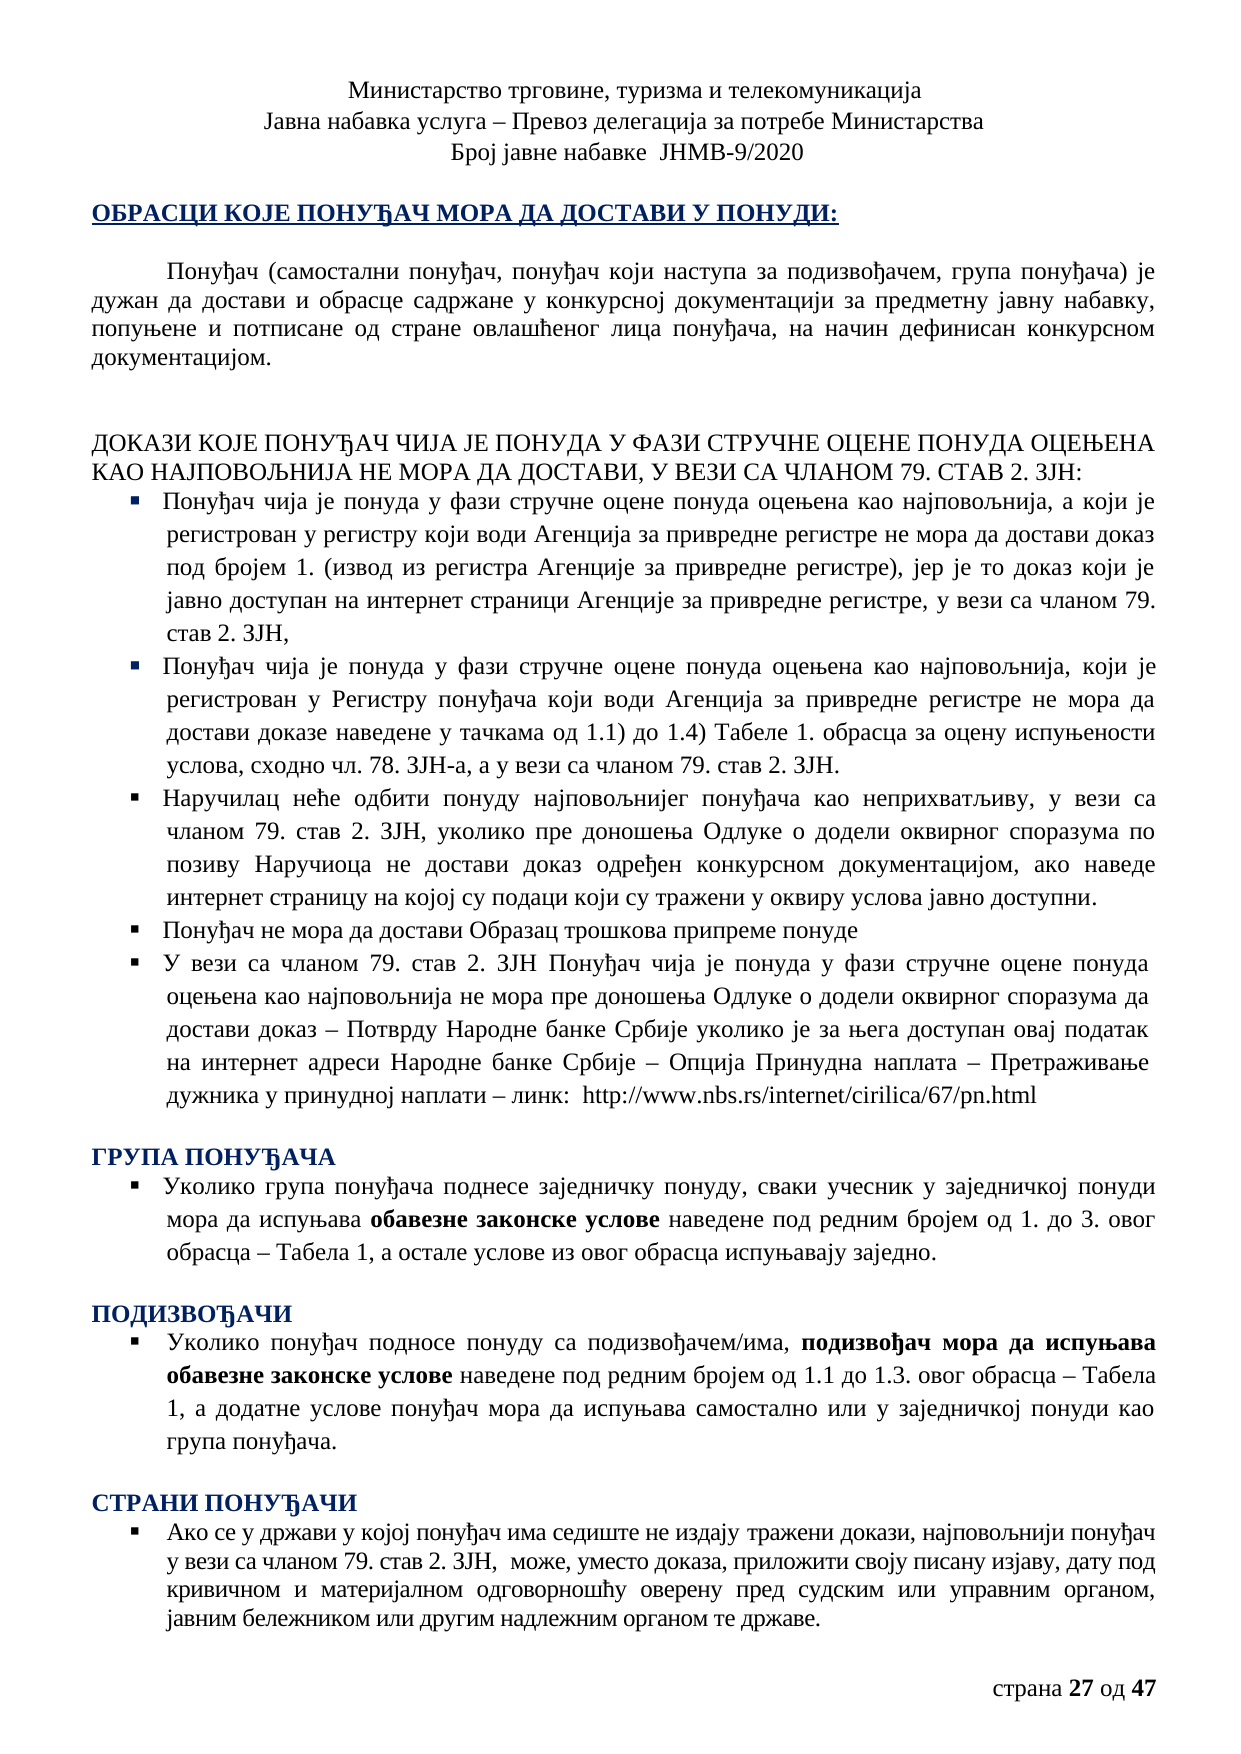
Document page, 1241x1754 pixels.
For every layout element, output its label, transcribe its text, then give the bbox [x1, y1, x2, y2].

text ГРУПА ПОНУЂАЧА [91, 1142, 1156, 1171]
text ДОКАЗИ КОЈЕ ПОНУЂАЧ ЧИЈА ЈЕ ПОНУДА У ФАЗИ СТРУЧНЕ ОЦЕНЕ ПОНУДА ОЦЕЊЕНА КАО НАЈПОВОЉНИЈА НЕ МОРА ДА ДОСТАВИ, У ВЕЗИ СА ЧЛАНОМ 79. СТАВ 2. ЗЈН: [91, 428, 1156, 486]
list У вези са чланом 79. став 2. ЗЈН Понуђач чија је понуда у фази стручне оцене понуда оцењена као најповољнија не мора пре доношења Одлуке о додели оквирног споразума да достави доказ – Потврду Народне банке Србије уколико је за њега доступан овај податак на интернет адреси Народне банке Србије – Опција Принудна наплата – Претраживање дужника у принудној наплати – линк: http://www.nbs.rs/internet/cirilica/67/pn.html [129, 948, 1149, 1109]
list Ако се у држави у којој понуђач има седиште не издају тражени докази, најповољнији понуђач у вези са чланом 79. став 2. ЗЈН, може, уместо доказа, приложити своју писану изјаву, дату под кривичном и материјалном одговорношћу оверену пред судским или управним органом, јавним бележником или другим надлежним органом те државе. [129, 1517, 1156, 1632]
list Понуђач чија је понуда у фази стручне оцене понуда оцењена као најповољнија, који је регистрован у Регистру понуђача који води Агенција за привредне регистре не мора да достави доказе наведене у тачкама од 1.1) до 1.4) Табеле 1. обрасца за оцену испуњености услова, сходно чл. 78. ЗЈН-а, а у вези са чланом 79. став 2. ЗЈН. [129, 651, 1156, 779]
list Уколико група понуђача поднесе заједничку понуду, сваки учесник у заједничкој понуди мора да испуњава обавезне законске услове наведене под редним бројем од 1. до 3. овог обрасца – Табела 1, а остале услове из овог обрасца испуњавају заједно. [129, 1171, 1156, 1266]
text Понуђач (самостални понуђач, понуђач који наступа за подизвођачем, група понуђача) је дужан да достави и обрасце садржане у конкурсној документацији за предметну јавну набавку, попуњене и потписане од стране овлашћеног лица понуђача, на начин дефинисан конкурсном документацијом. [91, 256, 1156, 371]
text СТРАНИ ПОНУЂАЧИ [91, 1488, 1156, 1517]
list Уколико понуђач подносе понуду са подизвођачем/има, подизвођач мора да испуњава обавезне законске услове наведене под редним бројем од 1.1 до 1.3. овог обрасца – Табела 1, а додатне услове понуђач мора да испуњава самостално или у заједничкој понуди као група понуђача. [129, 1327, 1156, 1455]
text ОБРАСЦИ КОЈЕ ПОНУЂАЧ МОРА ДА ДОСТАВИ У ПОНУДИ: [91, 198, 1156, 227]
text ПОДИЗВОЂАЧИ [91, 1299, 1156, 1327]
list Наручилац неће одбити понуду најповољнијег понуђача као неприхватљиву, у вези са чланом 79. став 2. ЗЈН, уколико пре доношења Одлуке о додели оквирног споразума по позиву Наручиоца не достави доказ одређен конкурсном документацијом, ако наведе интернет страницу на којој су подаци који су тражени у оквиру услова јавно доступни. [129, 783, 1156, 911]
list Понуђач не мора да достави Образац трошкова припреме понуде [129, 915, 1156, 944]
list Понуђач чија је понуда у фази стручне оцене понуда оцењена као најповољнија, а који је регистрован у регистру који води Агенција за привредне регистре не мора да достави доказ под бројем 1. (извод из регистра Агенције за привредне регистре), јер је то доказ који је јавно доступан на интернет страници Агенције за привредне регистре, у вези са чланом 79. став 2. ЗЈН, [129, 486, 1156, 647]
